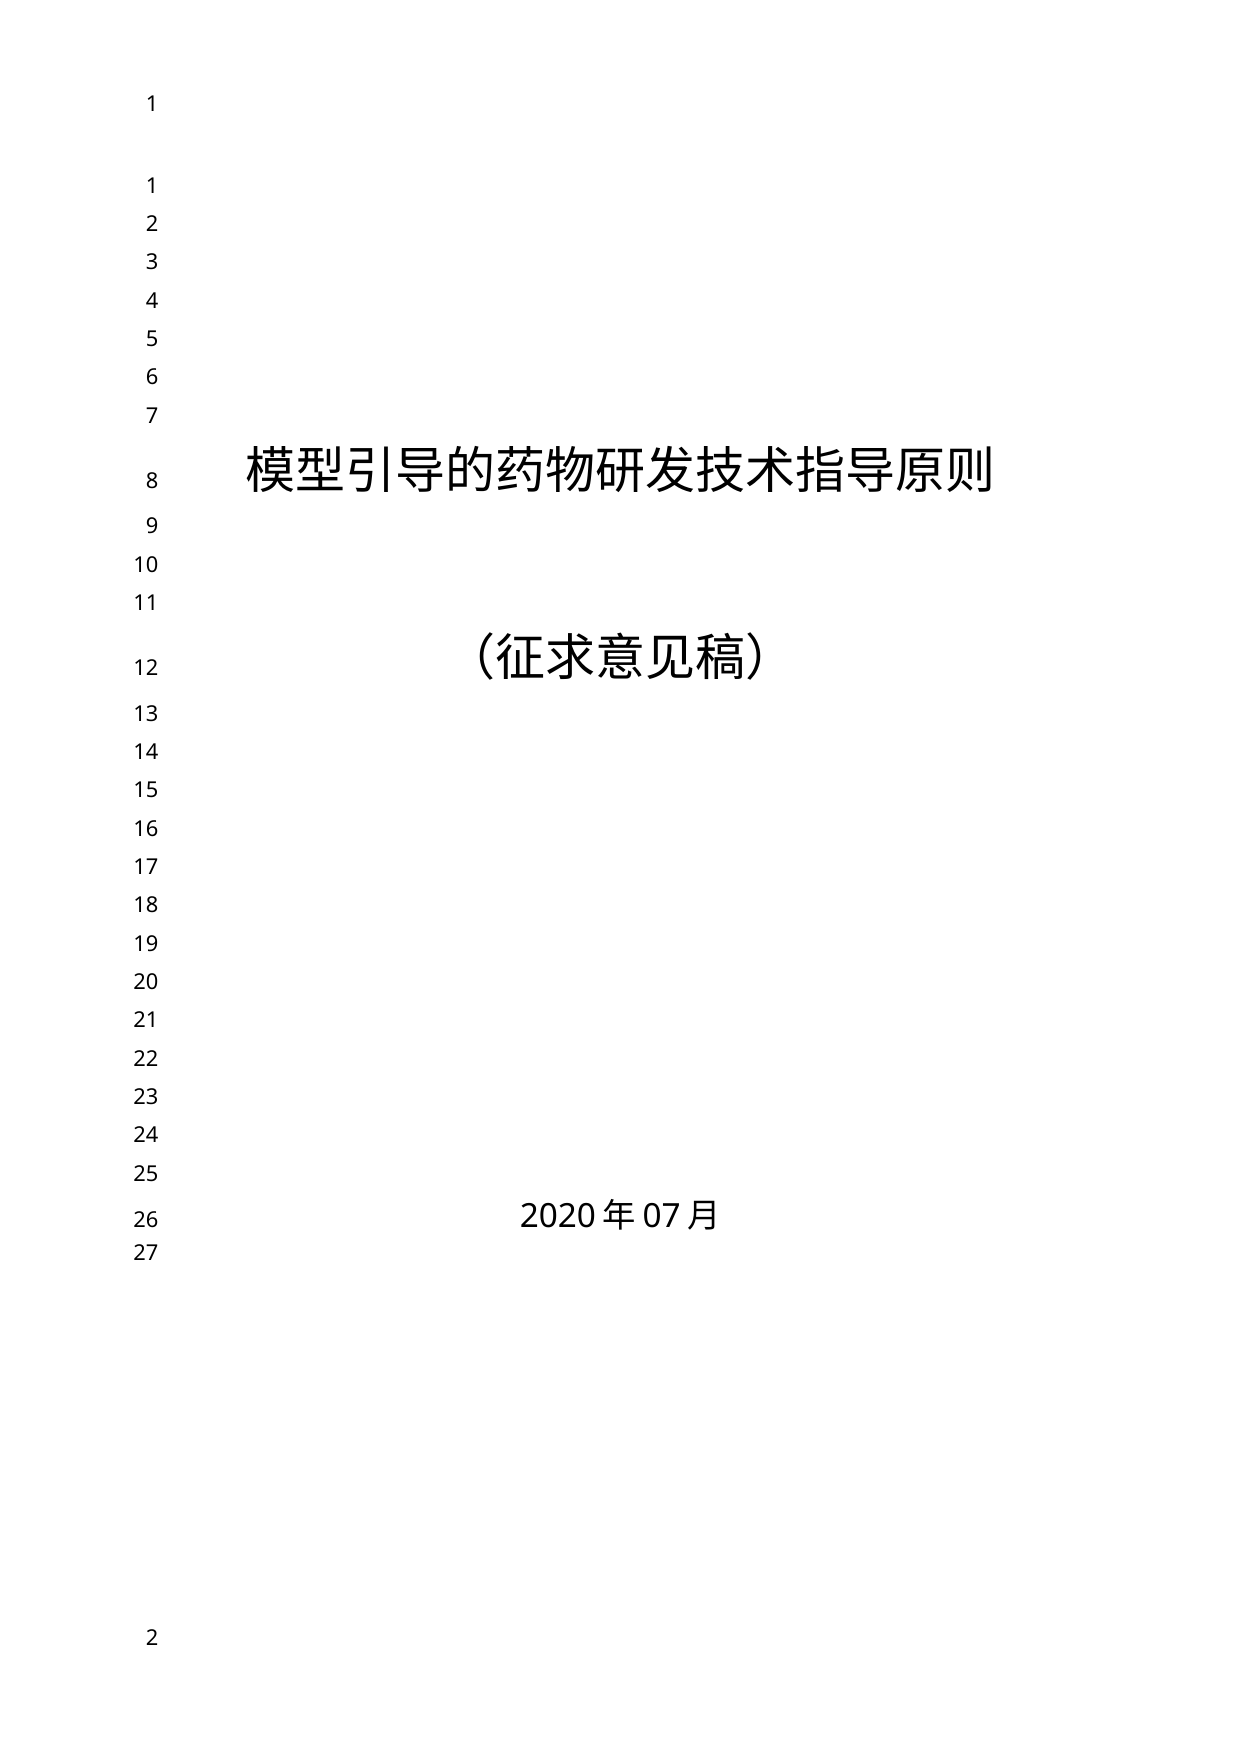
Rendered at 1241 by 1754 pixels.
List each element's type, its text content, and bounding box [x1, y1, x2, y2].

text 模型引导的药物研发技术指导原则 [187, 430, 1053, 503]
text （征求意见稿） [187, 618, 1053, 690]
text 2020年07月 [187, 1188, 1053, 1237]
